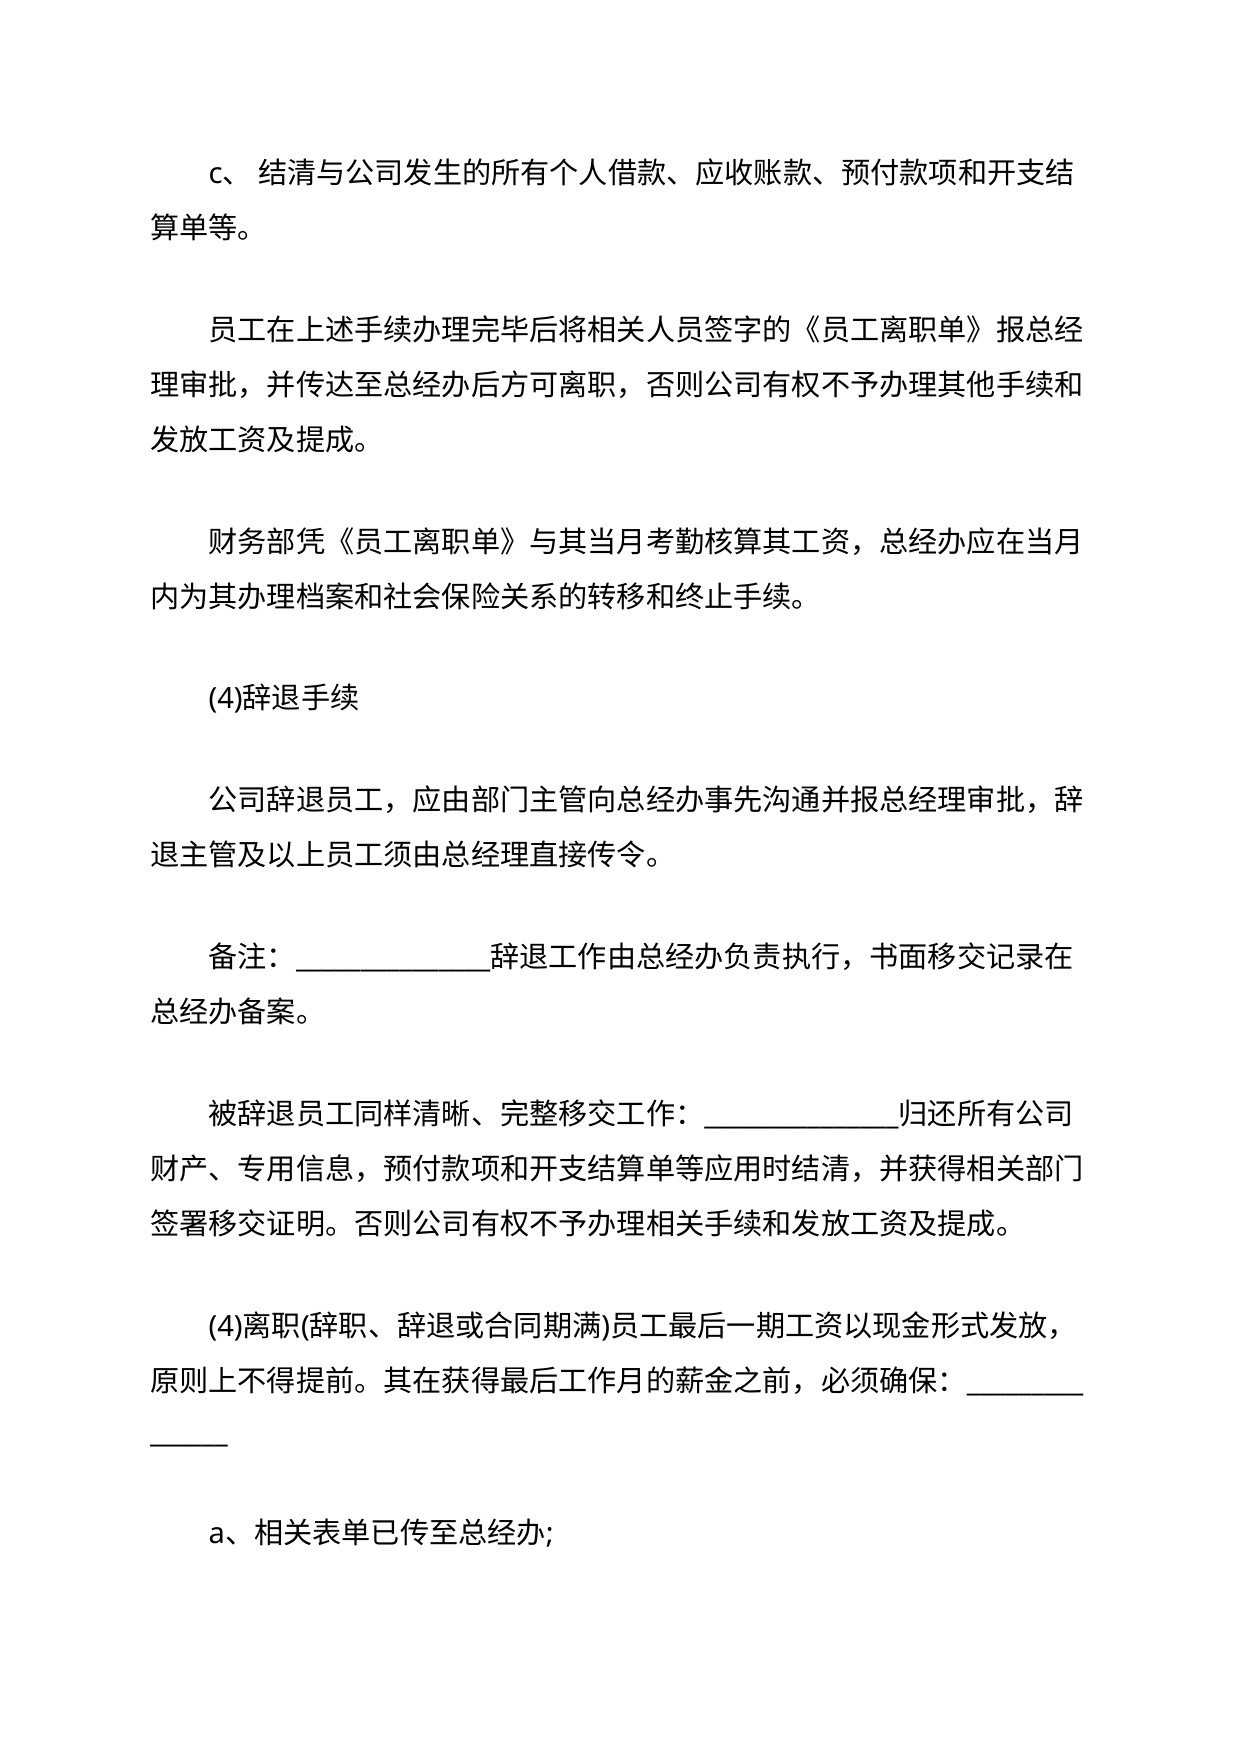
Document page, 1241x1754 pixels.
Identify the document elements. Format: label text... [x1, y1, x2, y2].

text (4)离职(辞职、辞退或合同期满)员工最后一期工资以现金形式发放，原则上不得提前。其在获得最后工作月的薪金之前，必须确保：_______________ [150, 1302, 1090, 1451]
text (4)辞退手续 [150, 675, 1090, 717]
text 备注：_______________辞退工作由总经办负责执行，书面移交记录在总经办备案。 [150, 934, 1090, 1031]
text 员工在上述手续办理完毕后将相关人员签字的《员工离职单》报总经理审批，并传达至总经办后方可离职，否则公司有权不予办理其他手续和发放工资及提成。 [150, 307, 1090, 459]
text 被辞退员工同样清晰、完整移交工作：_______________归还所有公司财产、专用信息，预付款项和开支结算单等应用时结清，并获得相关部门签署移交证明。否则公司有权不予办理相关手续和发放工资及提成。 [150, 1090, 1090, 1243]
text a、相关表单已传至总经办; [150, 1510, 1090, 1552]
text c、 结清与公司发生的所有个人借款、应收账款、预付款项和开支结算单等。 [150, 150, 1090, 247]
text 公司辞退员工，应由部门主管向总经办事先沟通并报总经理审批，辞退主管及以上员工须由总经理直接传令。 [150, 777, 1090, 874]
text 财务部凭《员工离职单》与其当月考勤核算其工资，总经办应在当月内为其办理档案和社会保险关系的转移和终止手续。 [150, 518, 1090, 616]
